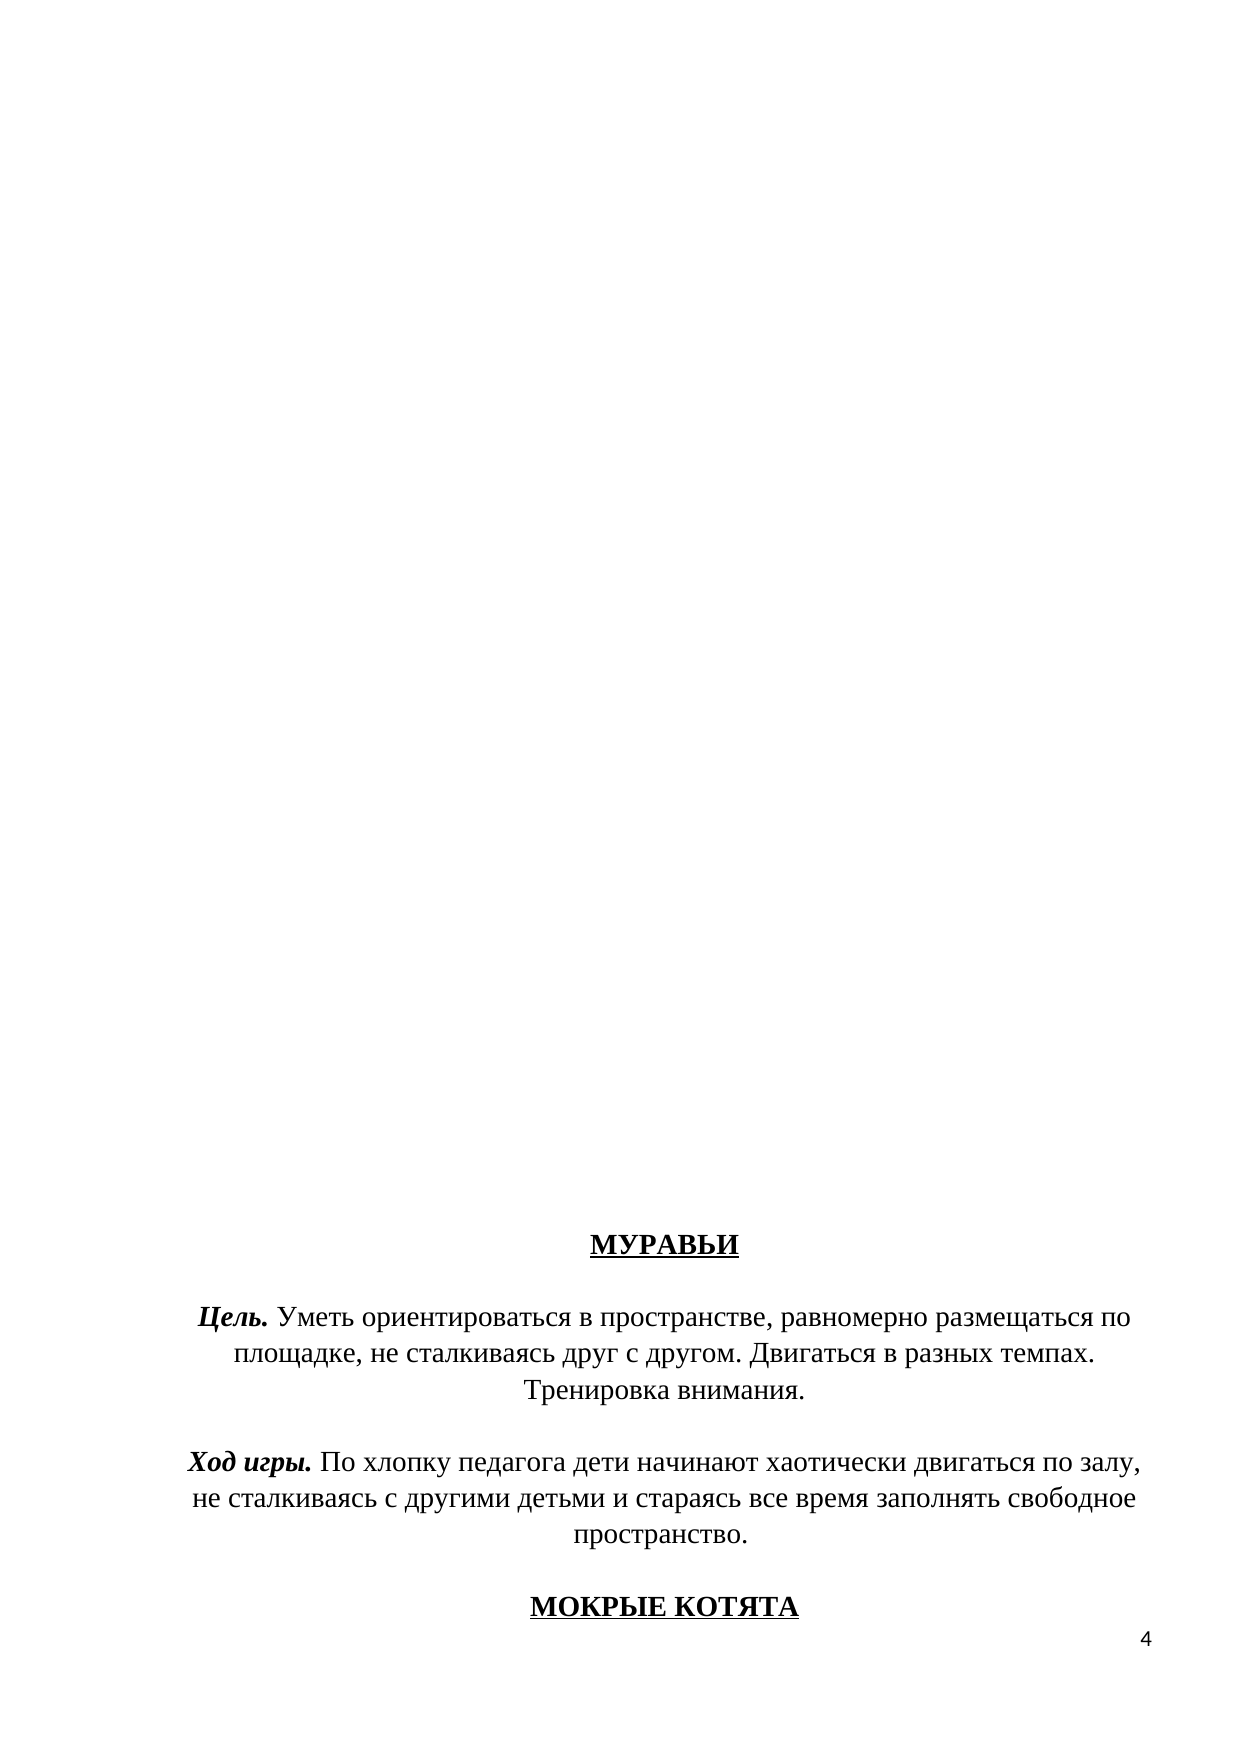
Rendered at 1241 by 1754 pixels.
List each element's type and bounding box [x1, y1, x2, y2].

text [177, 1227, 1152, 1622]
